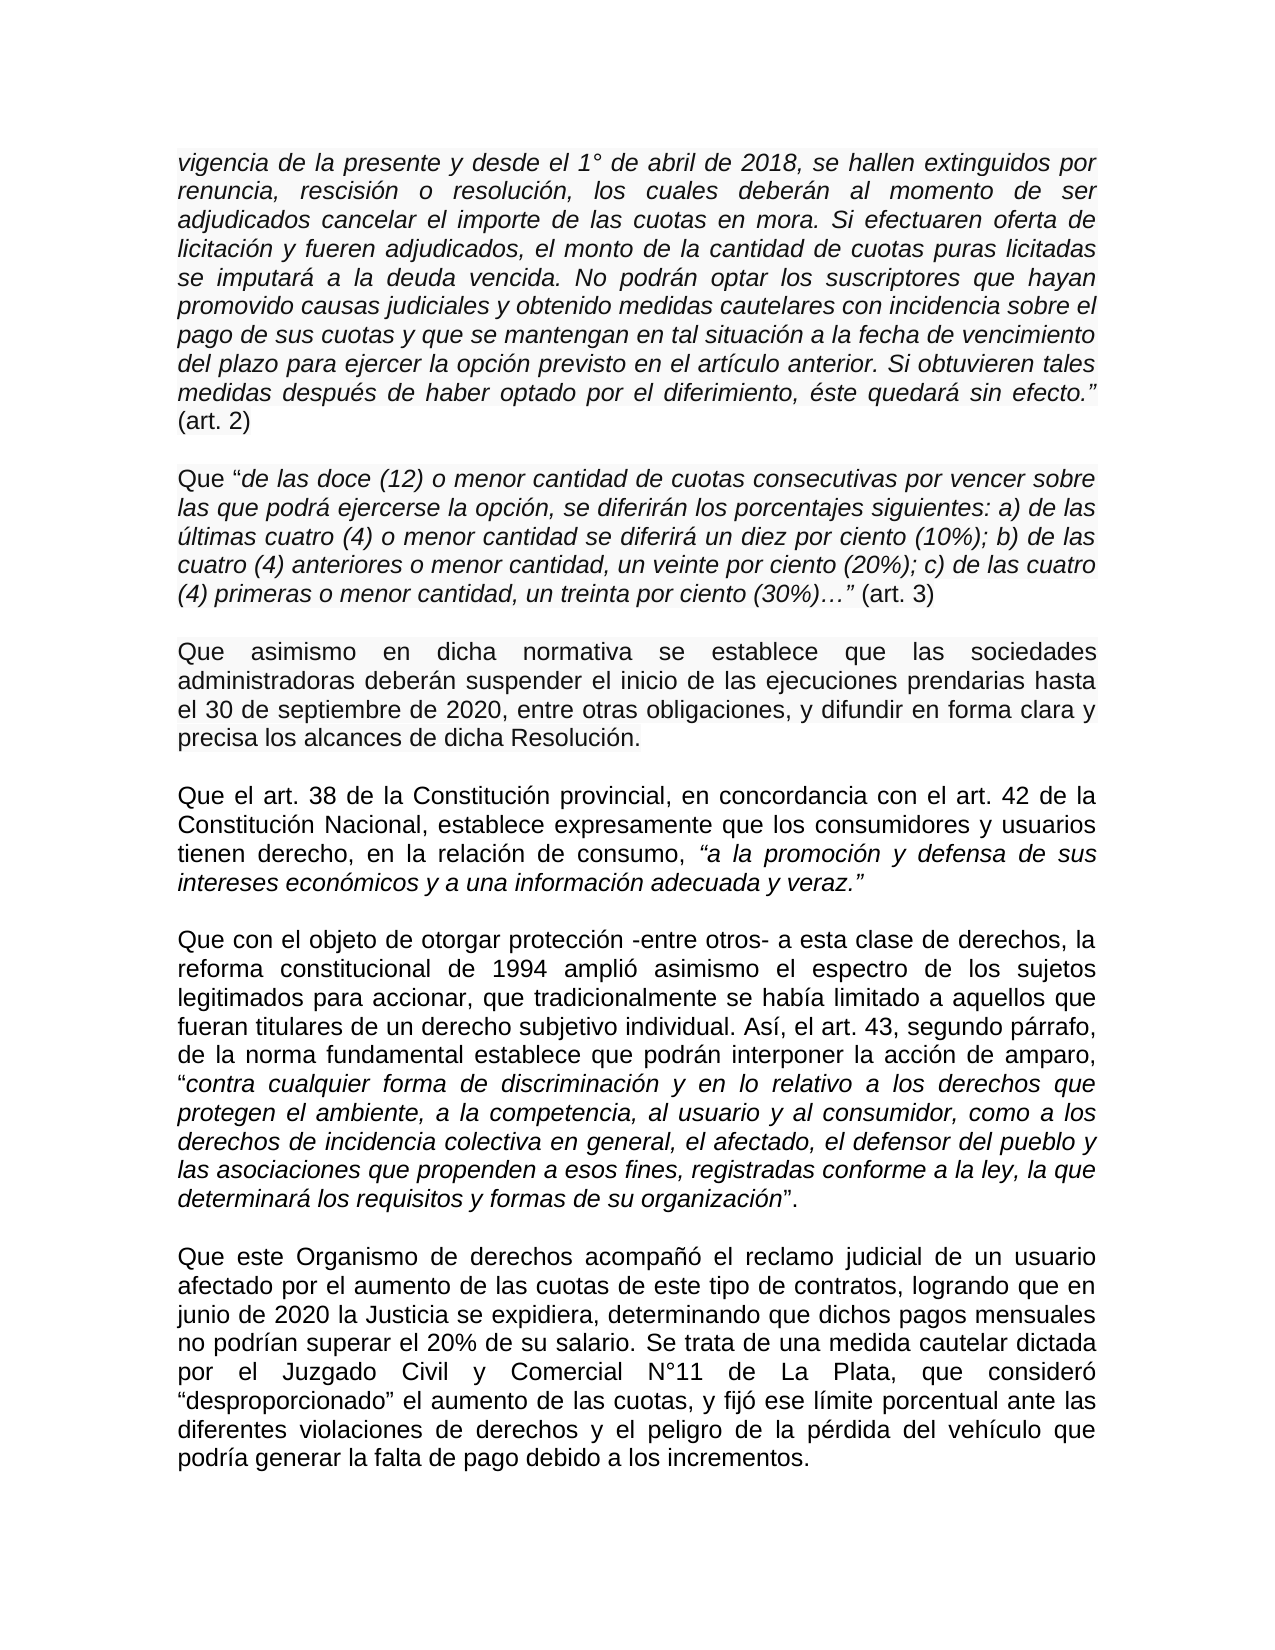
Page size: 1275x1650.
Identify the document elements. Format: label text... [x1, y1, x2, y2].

text Que asimismo se establece que “podrán optar por el diferimiento los suscriptores con contratos vigentes, en período de ahorro y adjudicados, y en este caso hayan o no recibido el vehículo, y también aquellos cuyos contratos a la fecha de vigencia de la presente y desde el 1° de abril de 2018, se hallen extinguidos por renuncia, rescisión o resolución, los cuales deberán al momento de ser adjudicados cancelar el importe de las cuotas en mora. Si efectuaren oferta de licitación y fueren adjudicados, el monto de la cantidad de cuotas puras licitadas se imputará a la deuda vencida. No podrán optar los suscriptores que hayan promovido causas judiciales y obtenido medidas cautelares con incidencia sobre el pago de sus cuotas y que se mantengan en tal situación a la fecha de vencimiento del plazo para ejercer la opción previsto en el artículo anterior. Si obtuvieren tales medidas después de haber optado por el diferimiento, éste quedará sin efecto.” (art. 2) [479, 148, 1098, 435]
text Que con el objeto de otorgar protección -entre otros- a esta clase de derechos, la reforma constitucional de 1994 amplió asimismo el espectro de los sujetos legitimados para accionar, que tradicionalmente se había limitado a aquellos que fueran titulares de un derecho subjetivo individual. Así, el art. 43, segundo párrafo, de la norma fundamental establece que podrán interponer la acción de amparo, “contra cualquier forma de discriminación y en lo relativo a los derechos que protegen el ambiente, a la competencia, al usuario y al consumidor, como a los derechos de incidencia colectiva en general, el afectado, el defensor del pueblo y las asociaciones que propenden a esos fines, registradas conforme a la ley, la que determinará los requisitos y formas de su organización”. [177, 926, 1098, 1213]
text Que el art. 38 de la Constitución provincial, en concordancia con el art. 42 de la Constitución Nacional, establece expresamente que los consumidores y usuarios tienen derecho, en la relación de consumo, “a la promoción y defensa de sus intereses económicos y a una información adecuada y veraz.” [177, 781, 1098, 896]
text Que este Organismo de derechos acompañó el reclamo judicial de un usuario afectado por el aumento de las cuotas de este tipo de contratos, logrando que en junio de 2020 la Justicia se expidiera, determinando que dichos pagos mensuales no podrían superar el 20% de su salario. Se trata de una medida cautelar dictada por el Juzgado Civil y Comercial N°11 de La Plata, que consideró “desproporcionado” el aumento de las cuotas, y fijó ese límite porcentual ante las diferentes violaciones de derechos y el peligro de la pérdida del vehículo que podría generar la falta de pago debido a los incrementos. [177, 1242, 1098, 1357]
text Que asimismo en dicha normativa se establece que las sociedades administradoras deberán suspender el inicio de las ejecuciones prendarias hasta el 30 de septiembre de 2020, entre otras obligaciones, y difundir en forma clara y precisa los alcances de dicha Resolución. [177, 723, 1098, 752]
